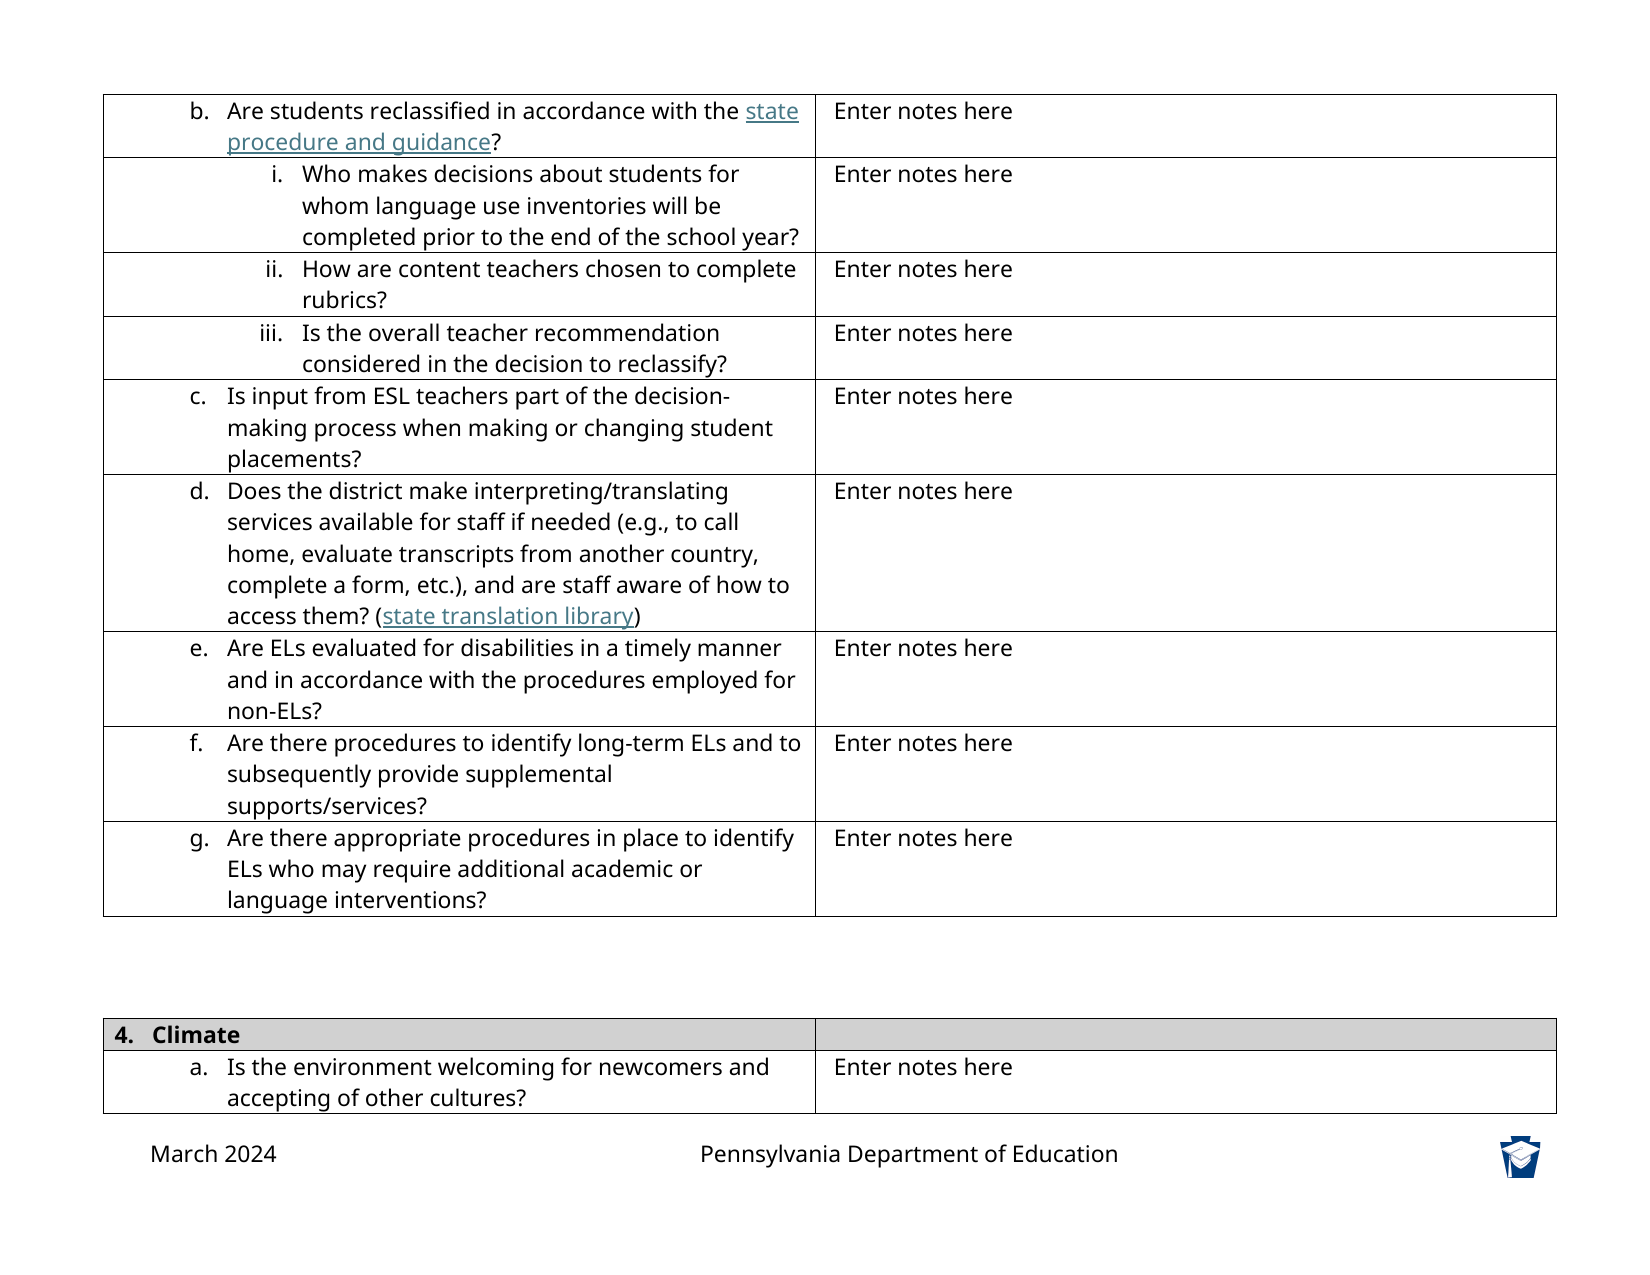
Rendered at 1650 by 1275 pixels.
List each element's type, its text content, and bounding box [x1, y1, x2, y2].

picture [1500, 1136, 1541, 1178]
table_cell Is the overall teacher recommendation considered in the decision to reclassify? [104, 317, 815, 379]
table_cell Is the environment welcoming for newcomers and accepting of other cultures? [104, 1051, 815, 1113]
table_header [816, 1019, 1556, 1050]
table_cell Are there procedures to identify long-term ELs and to subsequently provide supplemental supports/services? [104, 727, 815, 821]
table_header Climate [104, 1019, 815, 1050]
table_cell Are students reclassified in accordance with the state procedure and guidance? [104, 95, 815, 157]
table_cell Are ELs evaluated for disabilities in a timely manner and in accordance with the procedures employed for non-ELs? [104, 632, 815, 726]
table_cell How are content teachers chosen to complete rubrics? [104, 253, 815, 316]
table_cell Is input from ESL teachers part of the decision-making process when making or changing student placements? [104, 380, 815, 474]
table_cell Who makes decisions about students for whom language use inventories will be completed prior to the end of the school year? [104, 158, 815, 252]
table_cell Are there appropriate procedures in place to identify ELs who may require additional academic or language interventions? [104, 822, 815, 916]
table_cell Does the district make interpreting/translating services available for staff if needed (e.g., to call home, evaluate transcripts from another country, complete a form, etc.), and are staff aware of how to access them? (state translation library) [104, 475, 815, 631]
